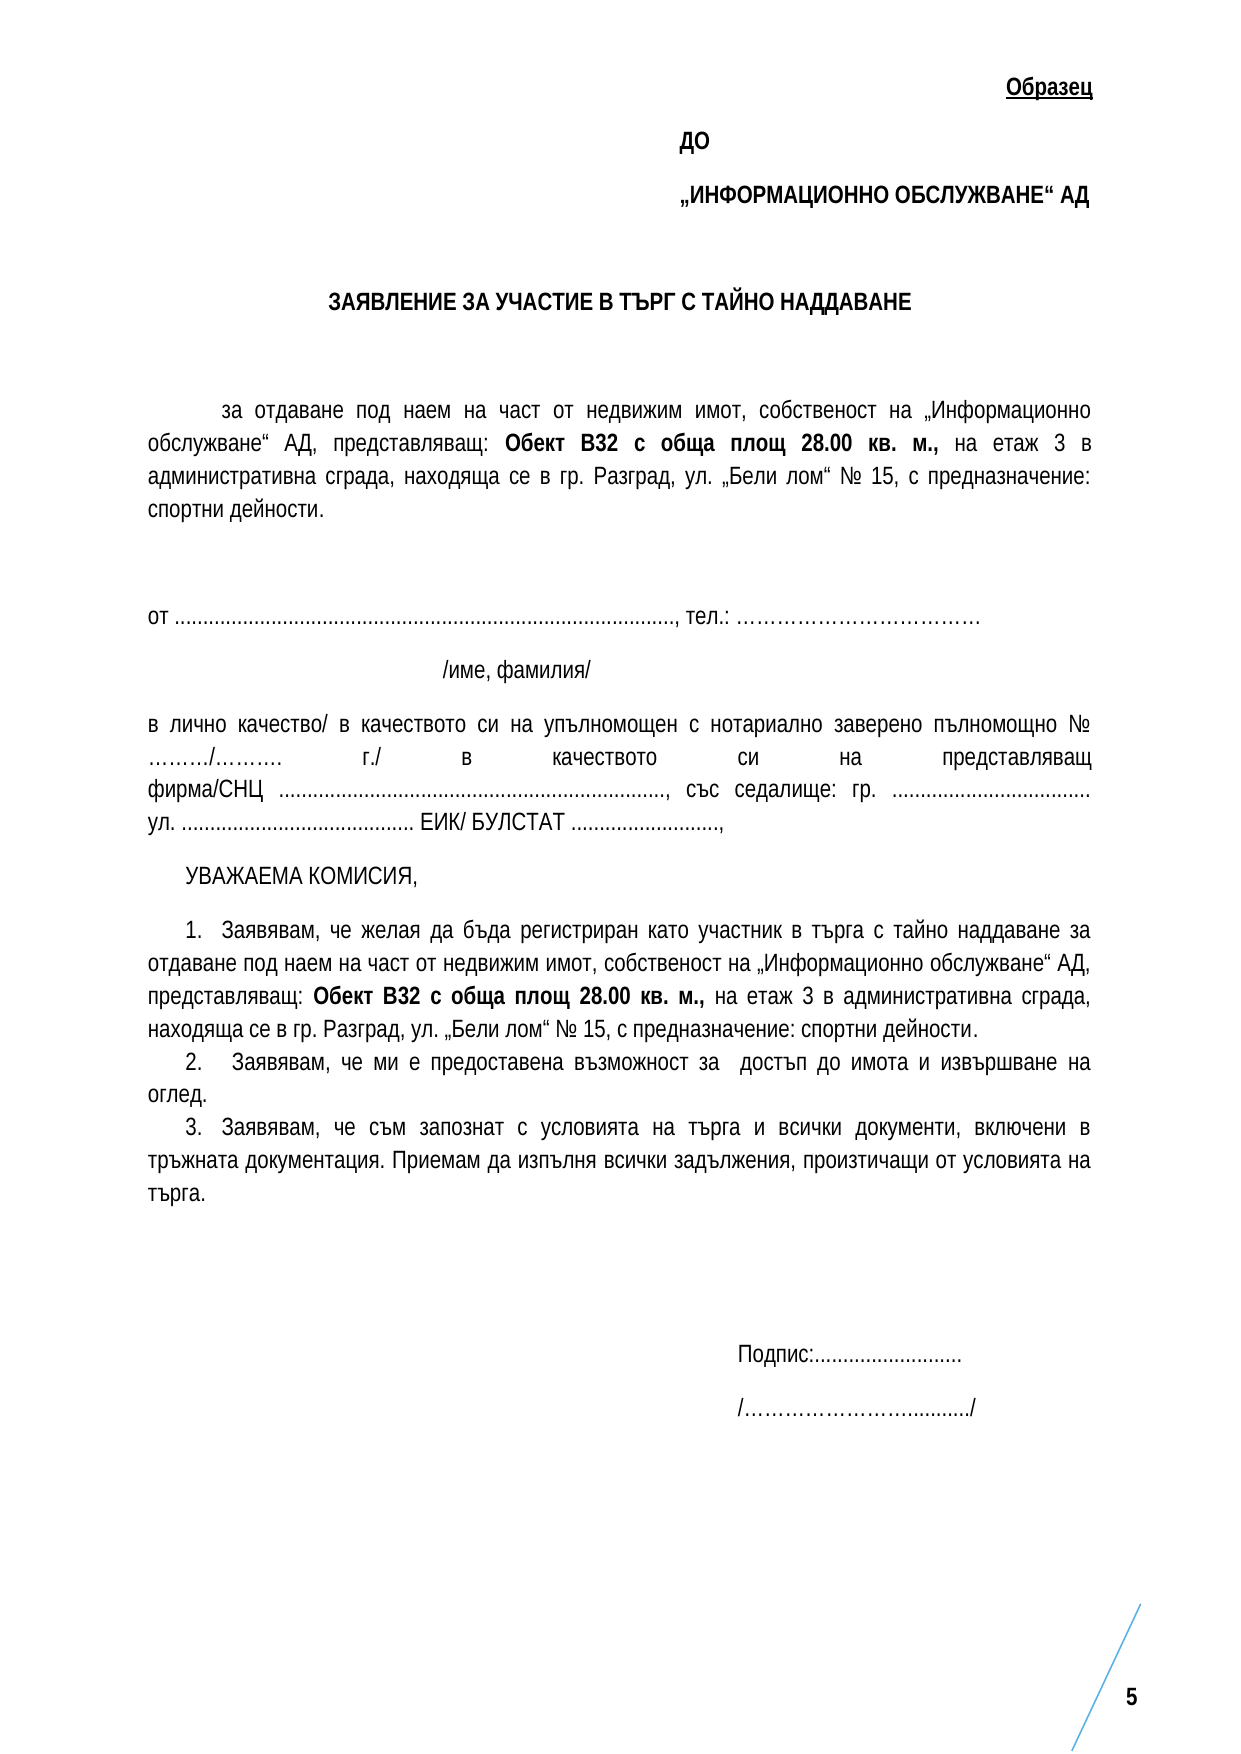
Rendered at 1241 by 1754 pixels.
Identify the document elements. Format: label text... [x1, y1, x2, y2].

text Образец [148, 72, 1092, 101]
text /…………………….........../ [664, 1393, 1092, 1422]
text в лично качество/ в качеството си на упълномощен с нотариално заверено пълномощно № ………/………. г./ в качеството си на представляващ фирма/СНЦ ...................................................................., със седалище: гр. ................................... ул. ......................................... ЕИК/ БУЛСТАТ .........................., [148, 708, 1092, 836]
text от ........................................................................................, тел.: ……………………………… [148, 601, 1092, 630]
text ЗАЯВЛЕНИЕ ЗА УЧАСТИЕ В ТЪРГ С ТАЙНО НАДДАВАНЕ [148, 287, 1092, 316]
text ДО [148, 126, 1092, 155]
text за отдаване под наем на част от недвижим имот, собственост на „Информационно обслужване“ АД, представляващ: Обект В32 с обща площ 28.00 кв. м., на етаж 3 в административна сграда, находяща се в гр. Разград, ул. „Бели лом“ № 15, с предназначение: спортни дейности. [148, 395, 1092, 522]
text /име, фамилия/ [148, 655, 1092, 683]
text Подпис:.......................... [664, 1339, 1092, 1368]
text УВАЖАЕМА КОМИСИЯ, [148, 861, 1092, 890]
list Заявявам, че ми е предоставена възможност за достъп до имота и извършване на оглед. [148, 1046, 1092, 1108]
list Заявявам, че желая да бъда регистриран като участник в търга с тайно наддаване за отдаване под наем на част от недвижим имот, собственост на „Информационно обслужване“ АД, представляващ: Обект В32 с обща площ 28.00 кв. м., на етаж 3 в административна сграда, находяща се в гр. Разград, ул. „Бели лом“ № 15, с предназначение: спортни дейности. [148, 915, 1092, 1042]
list Заявявам, че съм запознат с условията на търга и всички документи, включени в тръжната документация. Приемам да изпълня всички задължения, произтичащи от условията на търга. [148, 1112, 1092, 1207]
text „ИНФОРМАЦИОННО ОБСЛУЖВАНЕ“ АД [148, 180, 1092, 208]
